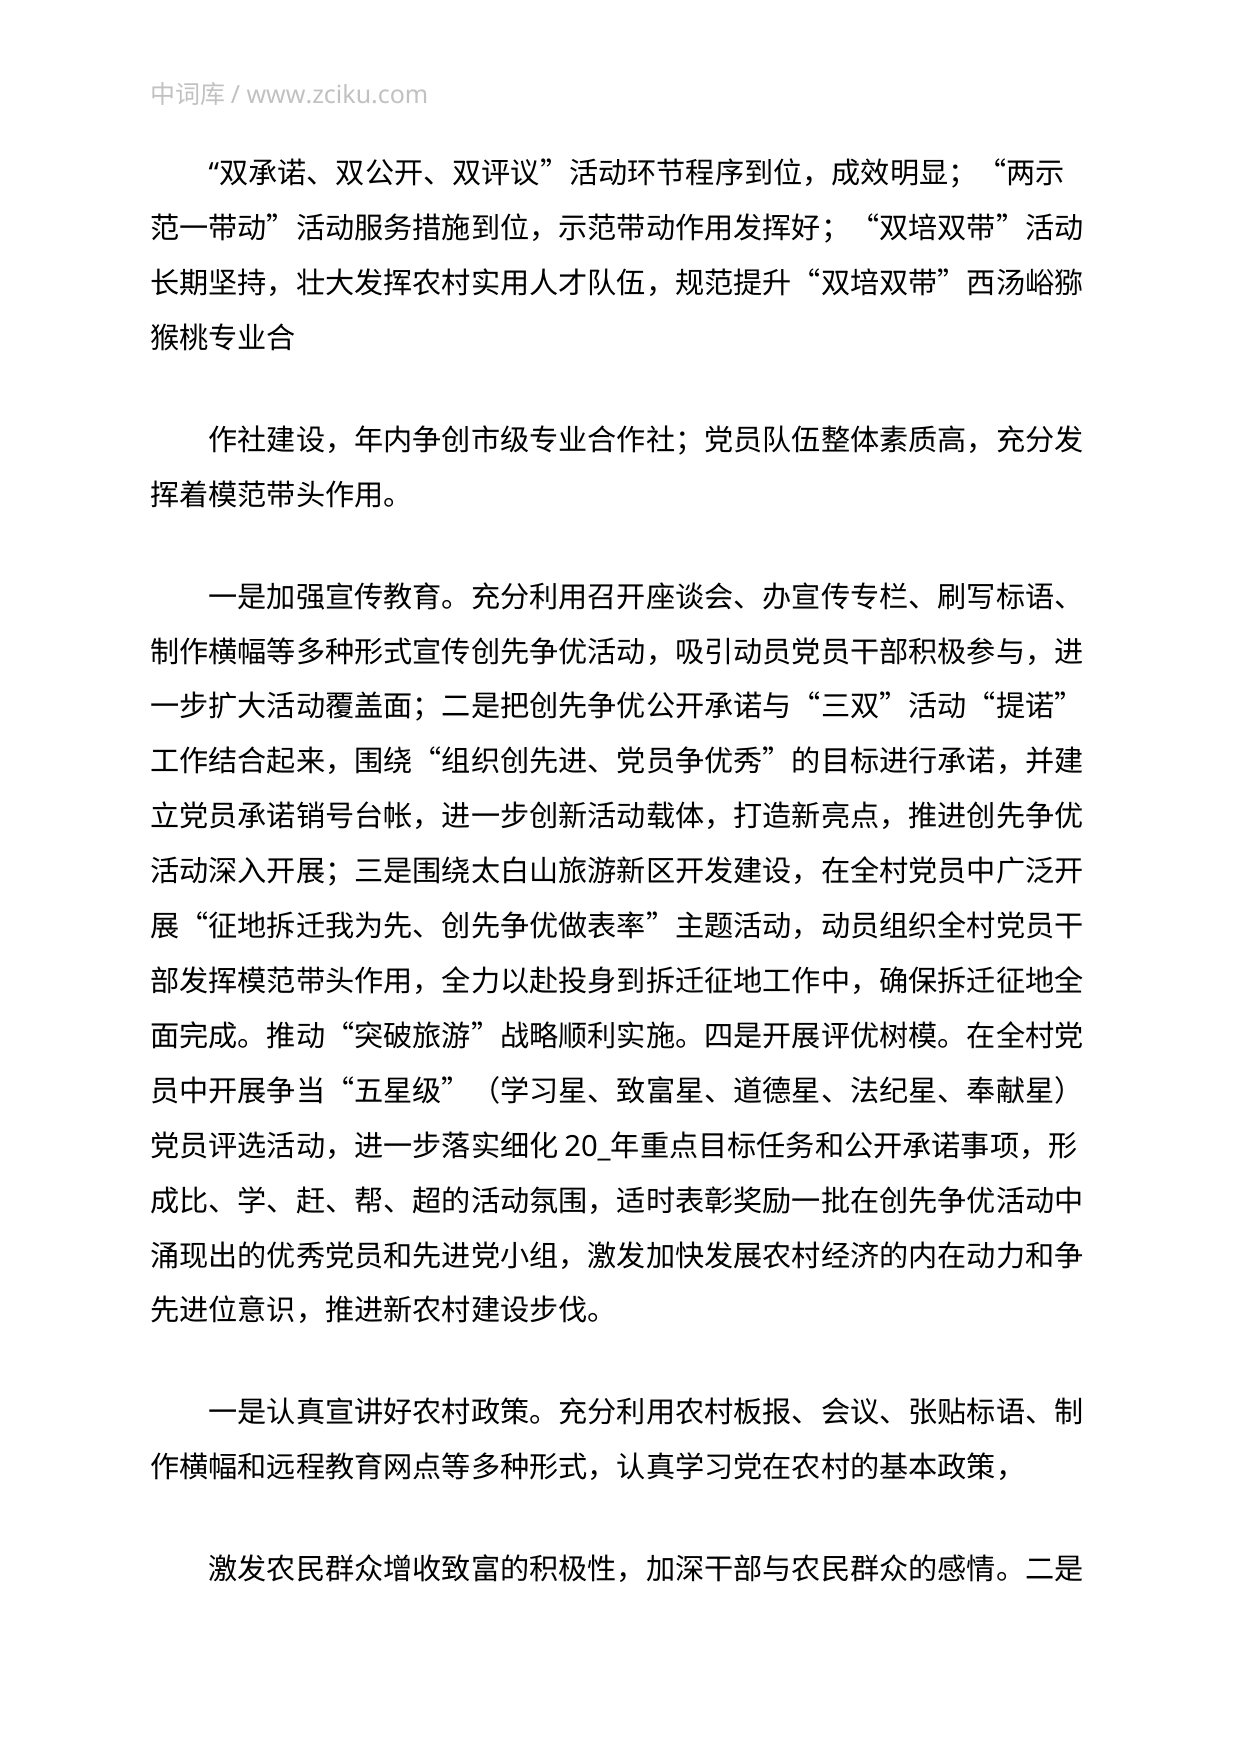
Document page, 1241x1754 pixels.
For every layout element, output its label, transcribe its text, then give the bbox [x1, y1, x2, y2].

text 作社建设，年内争创市级专业合作社；党员队伍整体素质高，充分发挥着模范带头作用。 [150, 417, 1090, 514]
text 一是认真宣讲好农村政策。充分利用农村板报、会议、张贴标语、制作横幅和远程教育网点等多种形式，认真学习党在农村的基本政策， [150, 1389, 1090, 1486]
text 一是加强宣传教育。充分利用召开座谈会、办宣传专栏、刷写标语、制作横幅等多种形式宣传创先争优活动，吸引动员党员干部积极参与，进一步扩大活动覆盖面；二是把创先争优公开承诺与“三双”活动“提诺”工作结合起来，围绕“组织创先进、党员争优秀”的目标进行承诺，并建立党员承诺销号台帐，进一步创新活动载体，打造新亮点，推进创先争优活动深入开展；三是围绕太白山旅游新区开发建设，在全村党员中广泛开展“征地拆迁我为先、创先争优做表率”主题活动，动员组织全村党员干部发挥模范带头作用，全力以赴投身到拆迁征地工作中，确保拆迁征地全面完成。推动“突破旅游”战略顺利实施。四是开展评优树模。在全村党员中开展争当“五星级”（学习星、致富星、道德星、法纪星、奉献星）党员评选活动，进一步落实细化20_年重点目标任务和公开承诺事项，形成比、学、赶、帮、超的活动氛围，适时表彰奖励一批在创先争优活动中涌现出的优秀党员和先进党小组，激发加快发展农村经济的内在动力和争先进位意识，推进新农村建设步伐。 [150, 573, 1090, 1329]
text “双承诺、双公开、双评议”活动环节程序到位，成效明显；“两示范一带动”活动服务措施到位，示范带动作用发挥好；“双培双带”活动长期坚持，壮大发挥农村实用人才队伍，规范提升“双培双带”西汤峪猕猴桃专业合 [150, 150, 1090, 357]
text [150, 1545, 1090, 1588]
